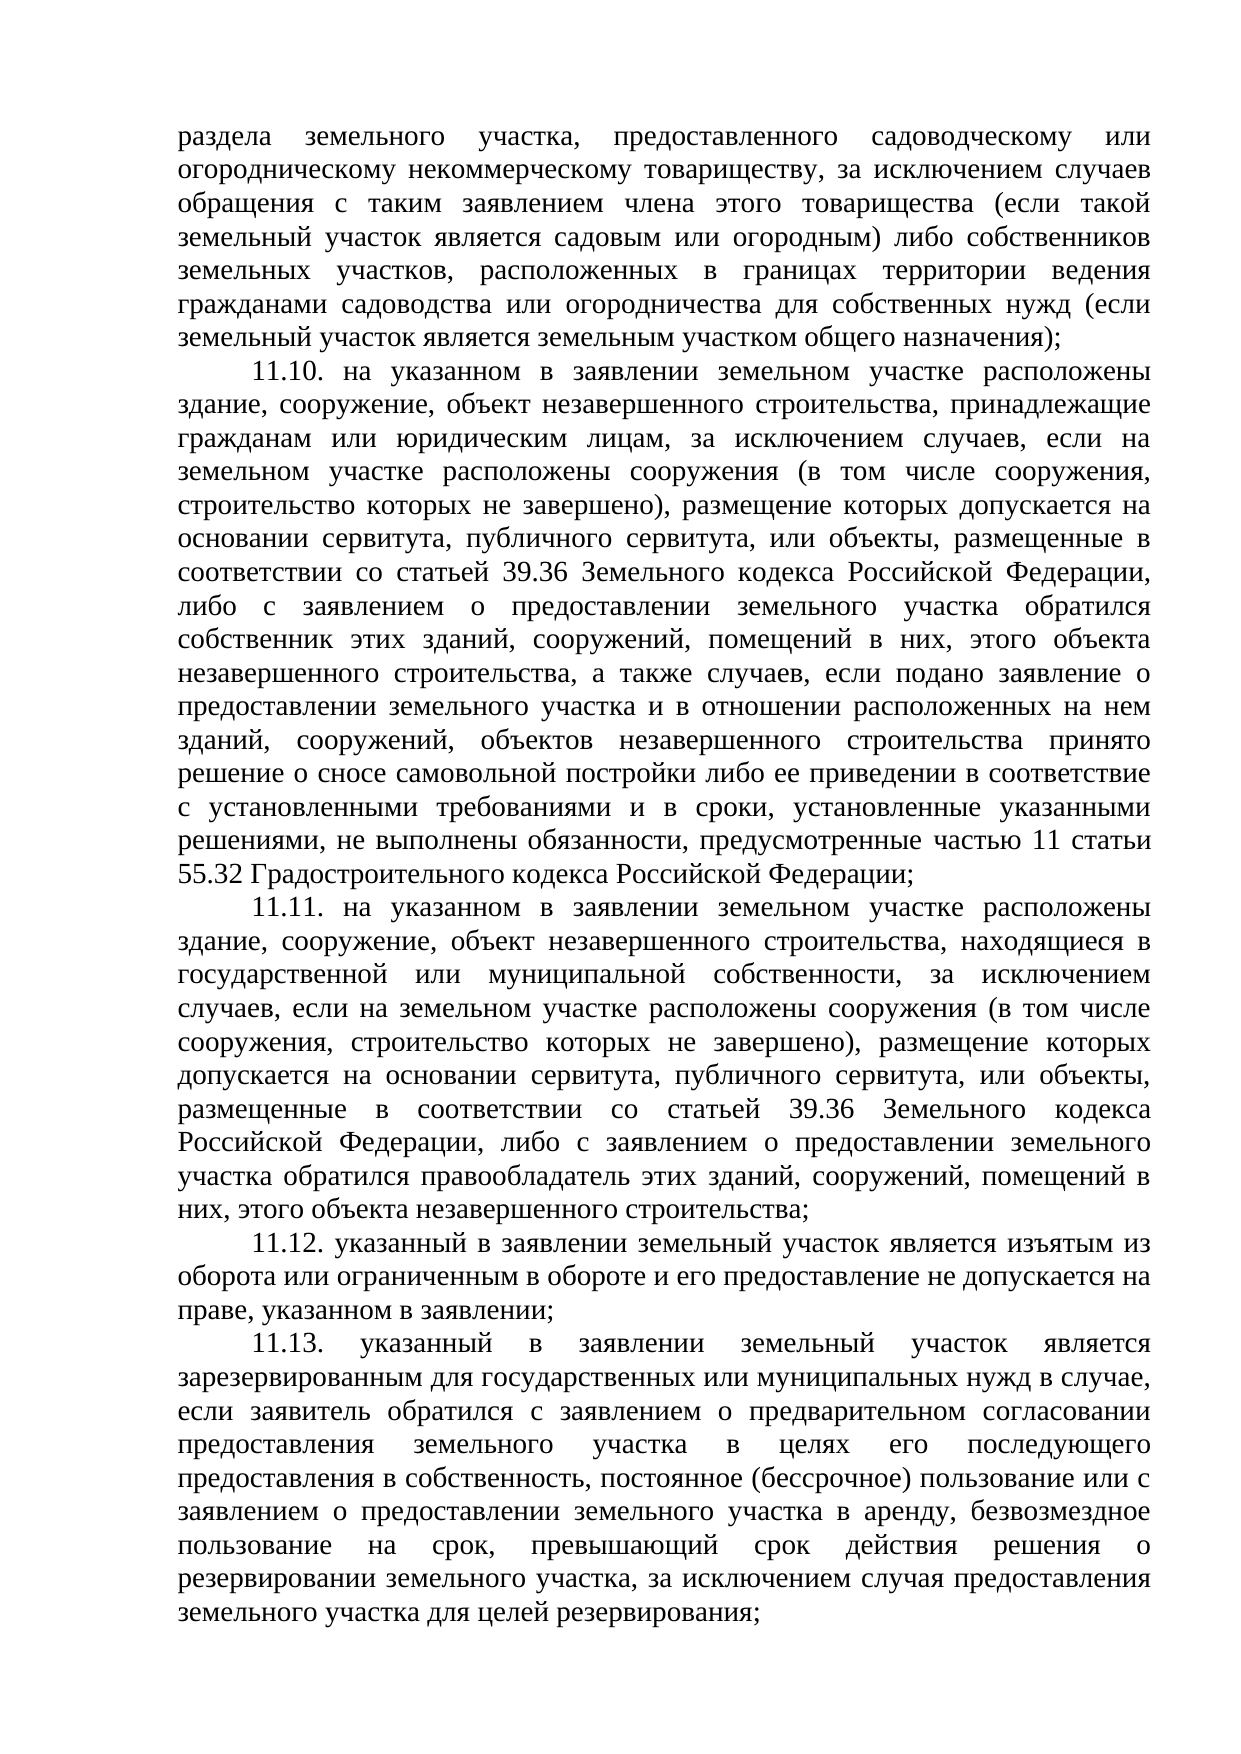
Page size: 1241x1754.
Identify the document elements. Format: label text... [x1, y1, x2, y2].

text 11.10. на указанном в заявлении земельном участке расположены здание, сооружение, объект незавершенного строительства, принадлежащие гражданам или юридическим лицам, за исключением случаев, если на земельном участке расположены сооружения (в том числе сооружения, строительство которых не завершено), размещение которых допускается на основании сервитута, публичного сервитута, или объекты, размещенные в соответствии со статьей 39.36 Земельного кодекса Российской Федерации, либо с заявлением о предоставлении земельного участка обратился собственник этих зданий, сооружений, помещений в них, этого объекта незавершенного строительства, а также случаев, если подано заявление о предоставлении земельного участка и в отношении расположенных на нем зданий, сооружений, объектов незавершенного строительства принято решение о сносе самовольной постройки либо ее приведении в соответствие с установленными требованиями и в сроки, установленные указанными решениями, не выполнены обязанности, предусмотренные частью 11 статьи 55.32 Градостроительного кодекса Российской Федерации; [177, 353, 1152, 889]
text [177, 118, 1152, 353]
text 11.12. указанный в заявлении земельный участок является изъятым из оборота или ограниченным в обороте и его предоставление не допускается на праве, указанном в заявлении; [177, 1225, 1152, 1326]
text 11.13. указанный в заявлении земельный участок является зарезервированным для государственных или муниципальных нужд в случае, если заявитель обратился с заявлением о предварительном согласовании предоставления земельного участка в целях его последующего предоставления в собственность, постоянное (бессрочное) пользование или с заявлением о предоставлении земельного участка в аренду, безвозмездное пользование на срок, превышающий срок действия решения о резервировании земельного участка, за исключением случая предоставления земельного участка для целей резервирования; [177, 1326, 1152, 1627]
text 11.11. на указанном в заявлении земельном участке расположены здание, сооружение, объект незавершенного строительства, находящиеся в государственной или муниципальной собственности, за исключением случаев, если на земельном участке расположены сооружения (в том числе сооружения, строительство которых не завершено), размещение которых допускается на основании сервитута, публичного сервитута, или объекты, размещенные в соответствии со статьей 39.36 Земельного кодекса Российской Федерации, либо с заявлением о предоставлении земельного участка обратился правообладатель этих зданий, сооружений, помещений в них, этого объекта незавершенного строительства; [177, 889, 1152, 1225]
